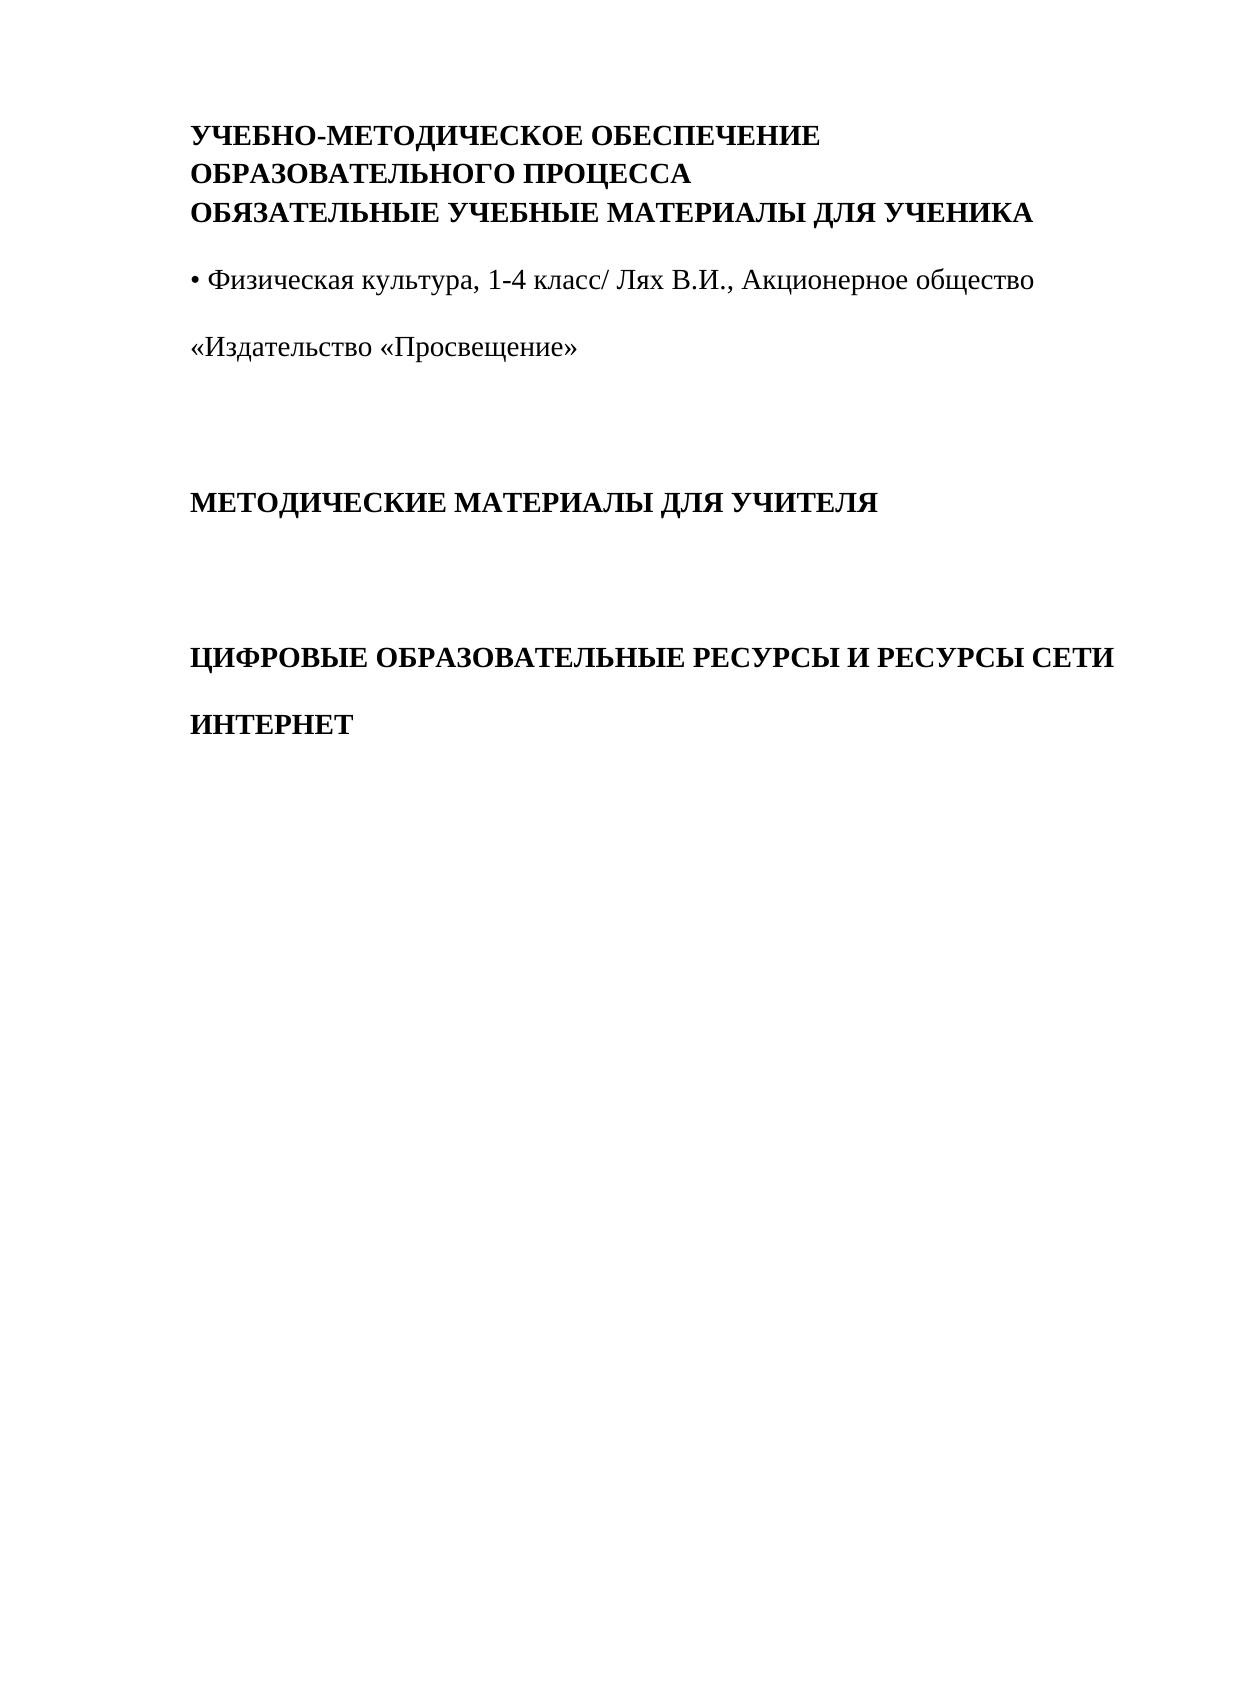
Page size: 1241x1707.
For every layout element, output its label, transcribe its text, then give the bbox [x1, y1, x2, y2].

text ЦИФРОВЫЕ ОБРАЗОВАТЕЛЬНЫЕ РЕСУРСЫ И РЕСУРСЫ СЕТИ ИНТЕРНЕТ [190, 640, 1152, 741]
text МЕТОДИЧЕСКИЕ МАТЕРИАЛЫ ДЛЯ УЧИТЕЛЯ [190, 485, 1152, 518]
text УЧЕБНО-МЕТОДИЧЕСКОЕ ОБЕСПЕЧЕНИЕ ОБРАЗОВАТЕЛЬНОГО ПРОЦЕССА [190, 118, 1152, 190]
text ОБЯЗАТЕЛЬНЫЕ УЧЕБНЫЕ МАТЕРИАЛЫ ДЛЯ УЧЕНИКА [190, 195, 1152, 229]
text • Физическая культура, 1-4 класс/ Лях В.И., Акционерное общество «Издательство «Просвещение» [190, 262, 1152, 363]
